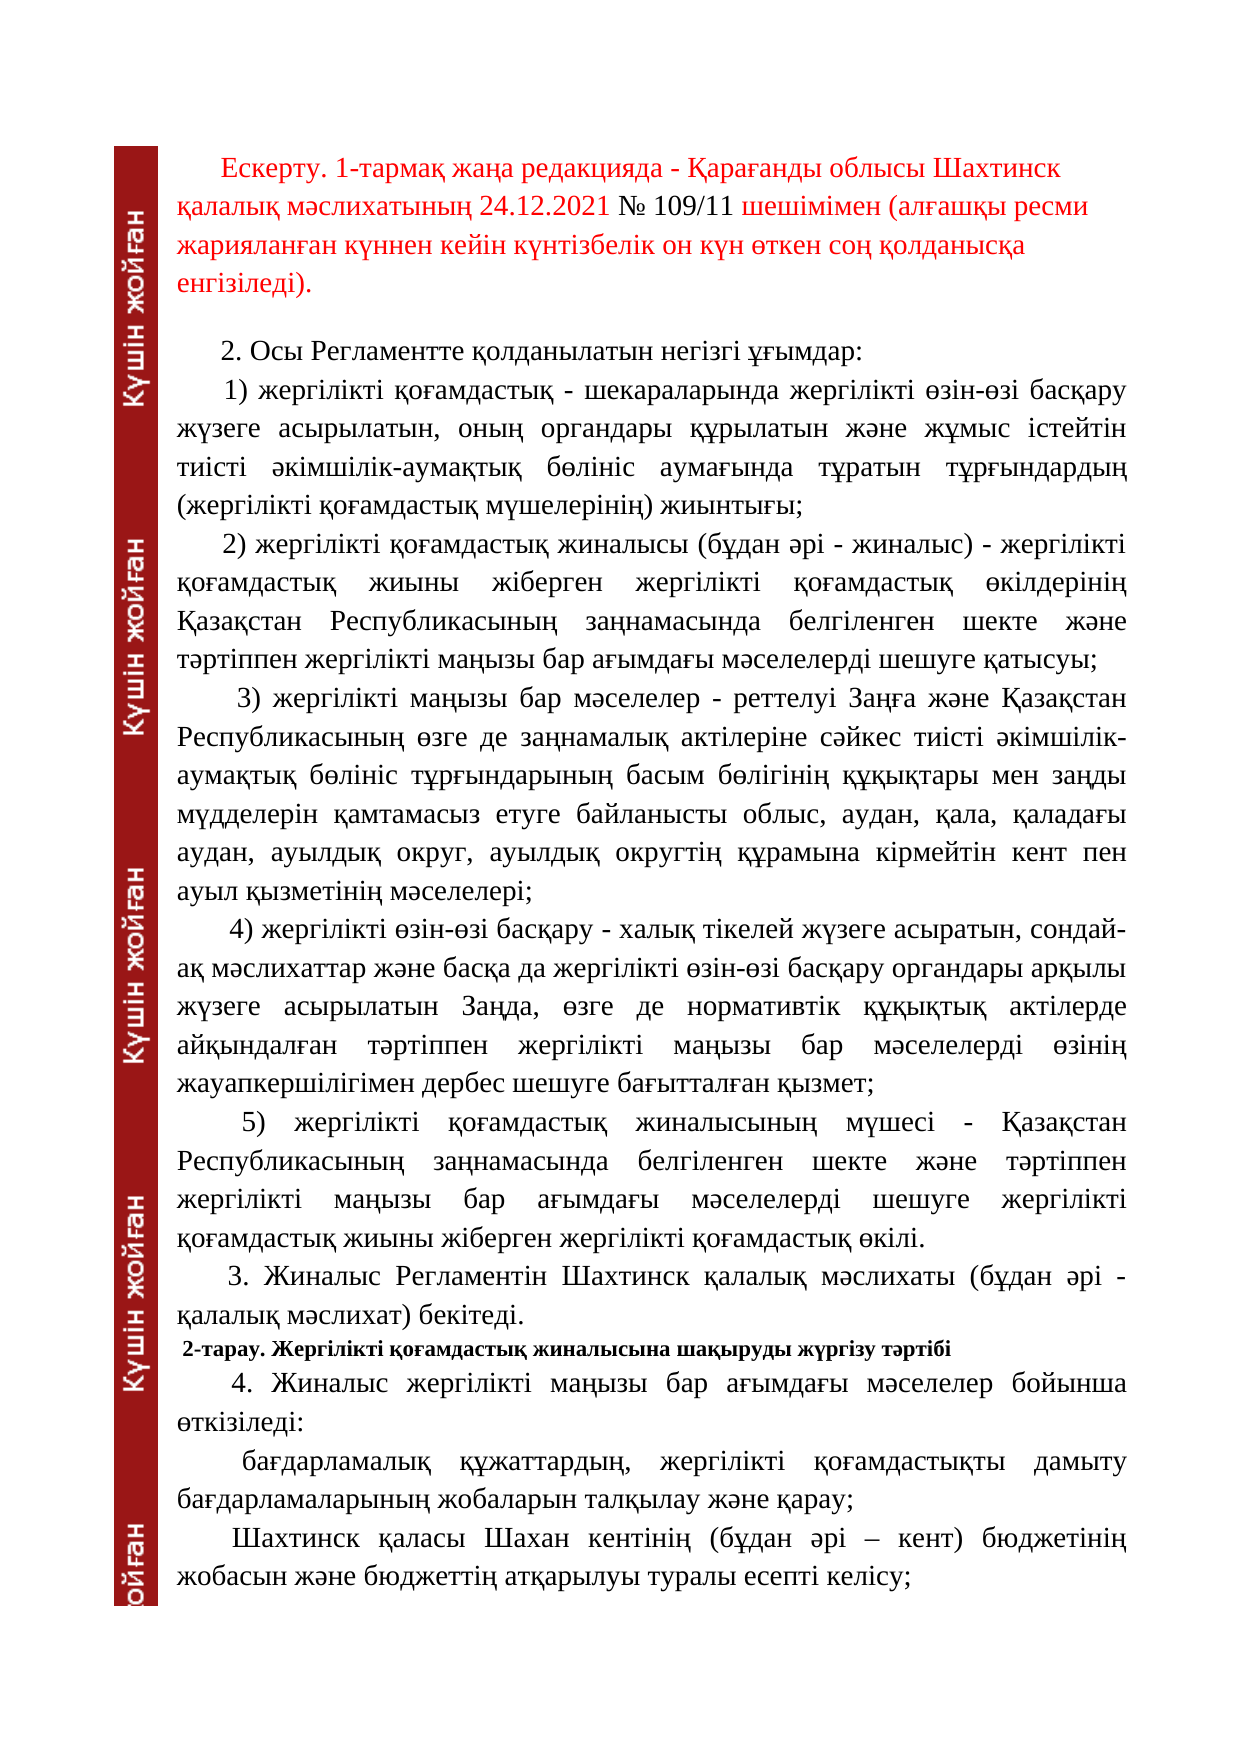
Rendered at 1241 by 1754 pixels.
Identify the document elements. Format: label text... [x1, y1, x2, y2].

text 4) жергілікті өзін-өзі басқару - халық тікелей жүзеге асыратын, сондай-ақ мәслихаттар және басқа да жергілікті өзін-өзі басқару органдары арқылы жүзеге асырылатын Заңда, өзге де нормативтік құқықтық актілерде айқындалған тәртіппен жергілікті маңызы бар мәселелерді өзінің жауапкершілігімен дербес шешуге бағытталған қызмет; [112, 911, 1128, 1099]
picture [114, 329, 158, 333]
text 5) жергілікті қоғамдастық жиналысының мүшесі - Қазақстан Республикасының заңнамасында белгіленген шекте және тәртіппен жергілікті маңызы бар ағымдағы мәселелерді шешуге жергілікті қоғамдастық жиыны жіберген жергілікті қоғамдастық өкілі. [112, 1104, 1128, 1253]
text 2) жергілікті қоғамдастық жиналысы (бұдан әрі - жиналыс) - жергілікті қоғамдастық жиыны жіберген жергілікті қоғамдастық өкілдерінің Қазақстан Республикасының заңнамасында белгіленген шекте және тәртіппен жергілікті маңызы бар ағымдағы мәселелерді шешуге қатысуы; [112, 526, 1128, 675]
text 3. Жиналыс Регламентін Шахтинск қалалық мәслихаты (бұдан әрі - қалалық мәслихат) бекітеді. [112, 1258, 1128, 1330]
picture [114, 1099, 158, 1104]
picture [114, 675, 158, 680]
picture [114, 1330, 158, 1335]
picture [114, 906, 158, 911]
picture [114, 367, 158, 372]
picture [114, 146, 158, 150]
text 2-тарау. Жергілікті қоғамдастық жиналысына шақыруды жүргізу тәртібі [112, 1335, 1128, 1362]
picture [114, 1253, 158, 1258]
picture [114, 521, 158, 526]
text 3) жергілікті маңызы бар мәселелер - реттелуі Заңға және Қазақстан Республикасының өзге де заңнамалық актілеріне сәйкес тиісті әкімшілік-аумақтық бөлініс тұрғындарының басым бөлігінің құқықтары мен заңды мүдделерін қамтамасыз етуге байланысты облыс, аудан, қала, қаладағы аудан, ауылдық округ, ауылдық округтің құрамына кірмейтін кент пен ауыл қызметінің мәселелері; [112, 680, 1128, 906]
text Ескерту. 1-тармақ жаңа редакцияда - Қарағанды облысы Шахтинск қалалық мәслихатының 24.12.2021 № 109/11 шешімімен (алғашқы ресми жарияланған күннен кейін күнтізбелік он күн өткен соң қолданысқа енгізіледі). [112, 150, 1128, 329]
text 1) жергілікті қоғамдастық - шекараларында жергілікті өзін-өзі басқару жүзеге асырылатын, оның органдары құрылатын және жұмыс істейтін тиісті әкімшілік-аумақтық бөлініс аумағында тұратын тұрғындардың (жергілікті қоғамдастық мүшелерінің) жиынтығы; [112, 372, 1128, 521]
picture [114, 1592, 158, 1606]
text 4. Жиналыс жергілікті маңызы бар ағымдағы мәселелер бойынша өткізіледі: [112, 1366, 1128, 1438]
text Шахтинск қаласы Шахан кентінің (бұдан әрі – кент) бюджетінің жобасын және бюджеттің атқарылуы туралы есепті келісу; [112, 1520, 1128, 1592]
text бағдарламалық құжаттардың, жергілікті қоғамдастықты дамыту бағдарламаларының жобаларын талқылау және қарау; [112, 1443, 1128, 1515]
picture [114, 1438, 158, 1443]
text 2. Осы Регламентте қолданылатын негізгі ұғымдар: [112, 333, 1128, 367]
picture [114, 1362, 158, 1366]
picture [114, 1515, 158, 1520]
